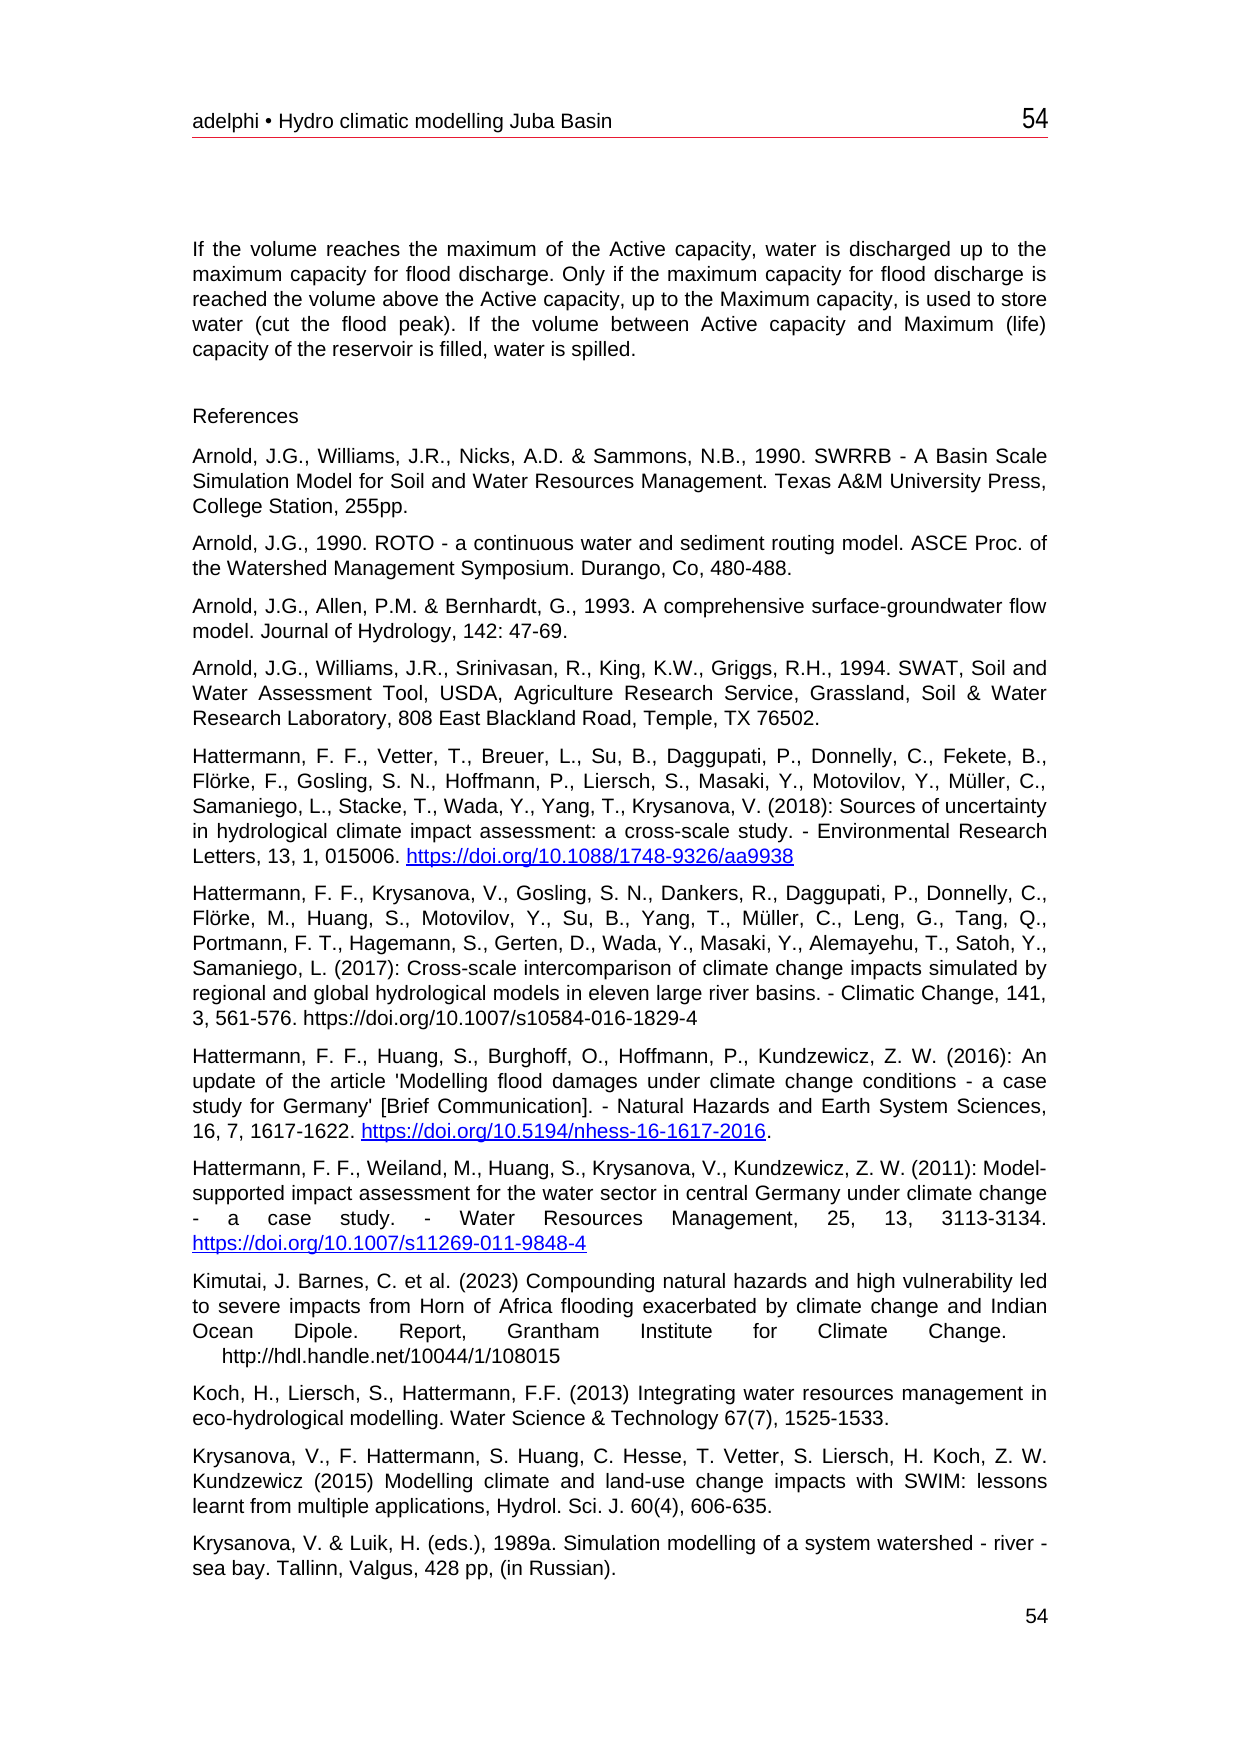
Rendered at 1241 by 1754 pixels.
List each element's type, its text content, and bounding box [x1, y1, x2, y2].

text Arnold, J.G., Williams, J.R., Srinivasan, R., King, K.W., Griggs, R.H., 1994. SWAT, Soil and Water Assessment Tool, USDA, Agriculture Research Service, Grassland, Soil & Water Research Laboratory, 808 East Blackland Road, Temple, TX 76502. [192, 655, 1048, 730]
text Arnold, J.G., Williams, J.R., Nicks, A.D. & Sammons, N.B., 1990. SWRRB - A Basin Scale Simulation Model for Soil and Water Resources Management. Texas A&M University Press, College Station, 255pp. [192, 442, 1048, 517]
text Arnold, J.G., Allen, P.M. & Bernhardt, G., 1993. A comprehensive surface-groundwater flow model. Journal of Hydrology, 142: 47-69. [192, 592, 1048, 642]
text Krysanova, V., F. Hattermann, S. Huang, C. Hesse, T. Vetter, S. Liersch, H. Koch, Z. W. Kundzewicz (2015) Modelling climate and land-use change impacts with SWIM: lessons learnt from multiple applications, Hydrol. Sci. J. 60(4), 606-635. [192, 1442, 1048, 1517]
text Krysanova, V. & Luik, H. (eds.), 1989a. Simulation modelling of a system watershed - river - sea bay. Tallinn, Valgus, 428 pp, (in Russian). [192, 1530, 1048, 1580]
text Arnold, J.G., 1990. ROTO - a continuous water and sediment routing model. ASCE Proc. of the Watershed Management Symposium. Durango, Co, 480-488. [192, 530, 1048, 580]
subtitle References [192, 399, 1048, 430]
text Hattermann, F. F., Krysanova, V., Gosling, S. N., Dankers, R., Daggupati, P., Donnelly, C., Flörke, M., Huang, S., Motovilov, Y., Su, B., Yang, T., Müller, C., Leng, G., Tang, Q., Portmann, F. T., Hagemann, S., Gerten, D., Wada, Y., Masaki, Y., Alemayehu, T., Satoh, Y., Samaniego, L. (2017): Cross-scale intercomparison of climate change impacts simulated by regional and global hydrological models in eleven large river basins. - Climatic Change, 141, 3, 561-576. https://doi.org/10.1007/s10584-016-1829-4 [192, 880, 1048, 1030]
text Hattermann, F. F., Huang, S., Burghoff, O., Hoffmann, P., Kundzewicz, Z. W. (2016): An update of the article 'Modelling flood damages under climate change conditions - a case study for Germany' [Brief Communication]. - Natural Hazards and Earth System Sciences, 16, 7, 1617-1622. https://doi.org/10.5194/nhess-16-1617-2016. [192, 1042, 1048, 1142]
text Koch, H., Liersch, S., Hattermann, F.F. (2013) Integrating water resources management in eco-hydrological modelling. Water Science & Technology 67(7), 1525-1533. [192, 1380, 1048, 1430]
text If the volume reaches the maximum of the Active capacity, water is discharged up to the maximum capacity for flood discharge. Only if the maximum capacity for flood discharge is reached the volume above the Active capacity, up to the Maximum capacity, is used to store water (cut the flood peak). If the volume between Active capacity and Maximum (life) capacity of the reservoir is filled, water is spilled. [192, 236, 1048, 361]
text Hattermann, F. F., Vetter, T., Breuer, L., Su, B., Daggupati, P., Donnelly, C., Fekete, B., Flörke, F., Gosling, S. N., Hoffmann, P., Liersch, S., Masaki, Y., Motovilov, Y., Müller, C., Samaniego, L., Stacke, T., Wada, Y., Yang, T., Krysanova, V. (2018): Sources of uncertainty in hydrological climate impact assessment: a cross-scale study. - Environmental Research Letters, 13, 1, 015006. https://doi.org/10.1088/1748-9326/aa9938 [192, 742, 1048, 867]
text Hattermann, F. F., Weiland, M., Huang, S., Krysanova, V., Kundzewicz, Z. W. (2011): Model-supported impact assessment for the water sector in central Germany under climate change - a case study. - Water Resources Management, 25, 13, 3113-3134. https://doi.org/10.1007/s11269-011-9848-4 [192, 1155, 1048, 1255]
